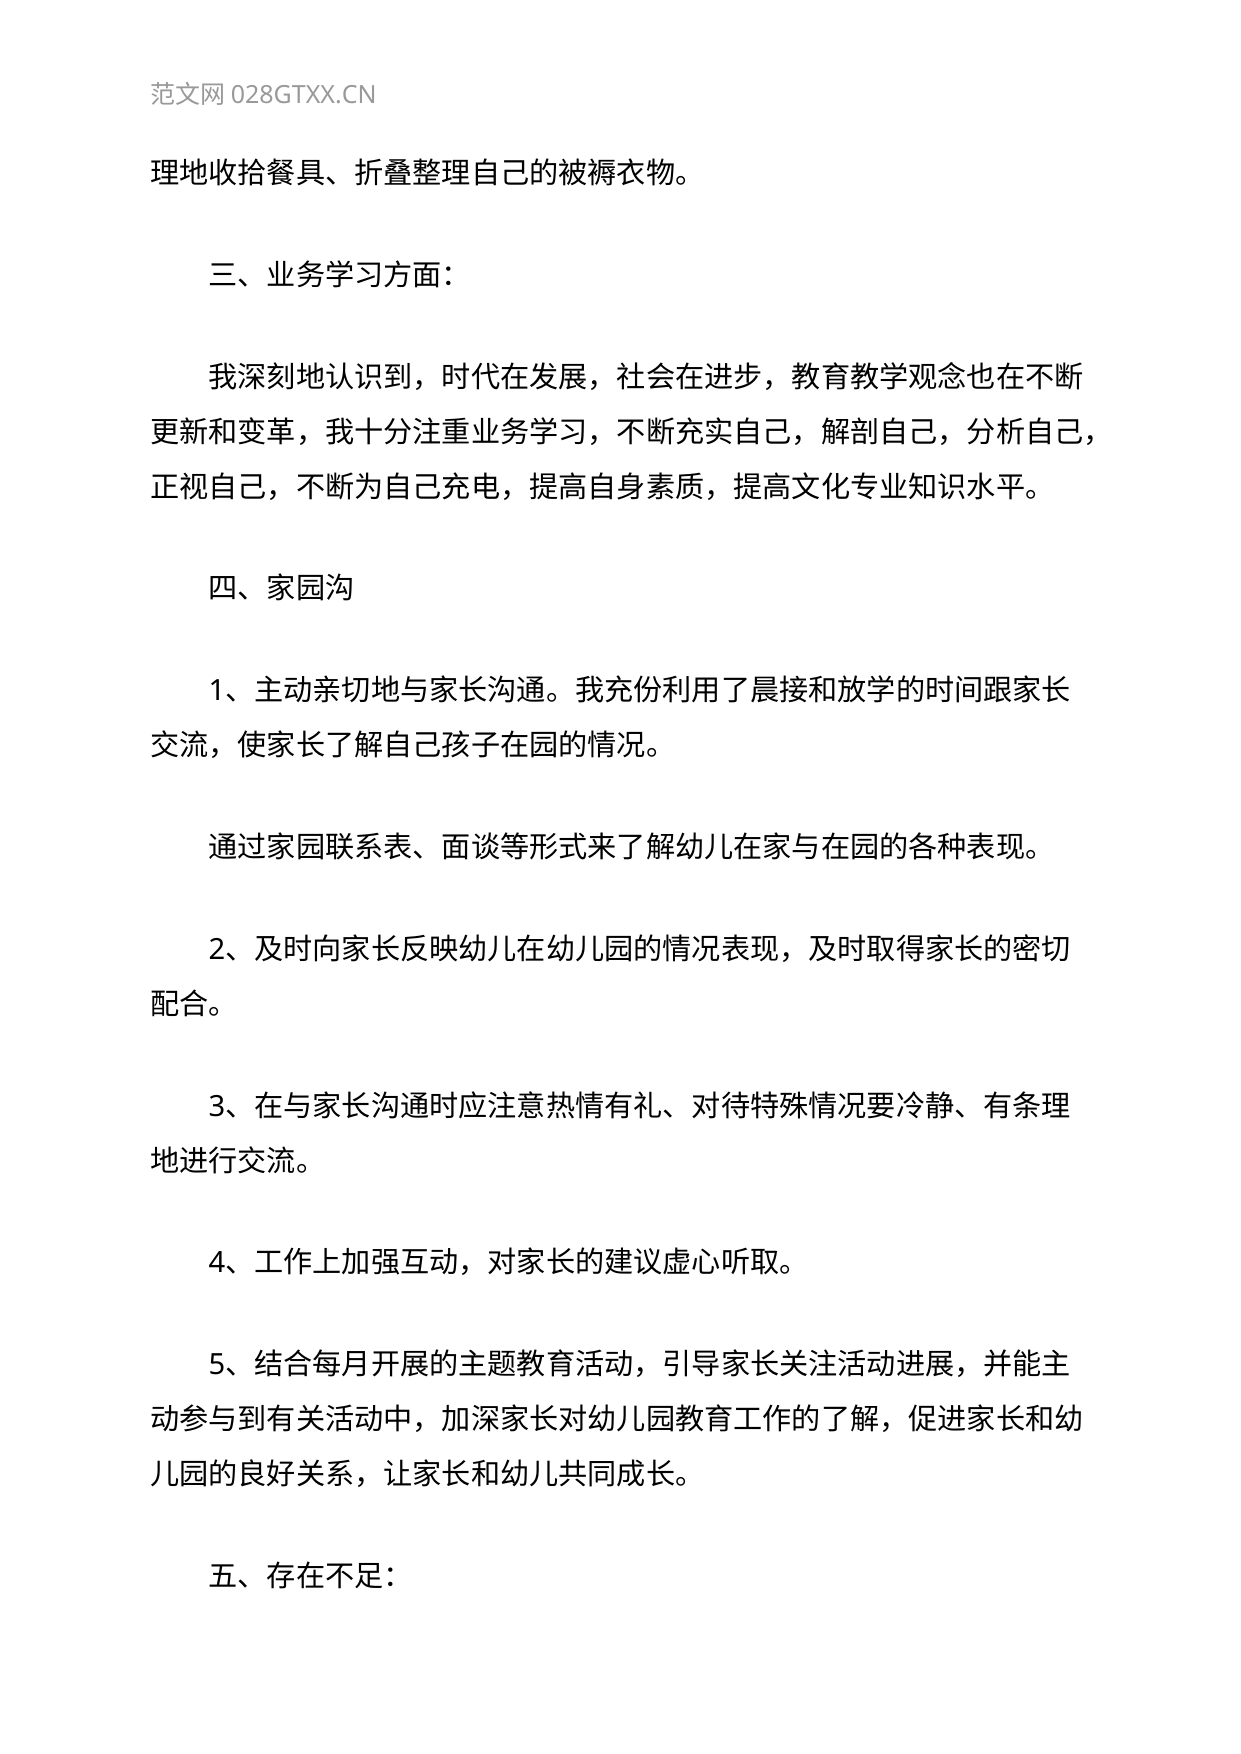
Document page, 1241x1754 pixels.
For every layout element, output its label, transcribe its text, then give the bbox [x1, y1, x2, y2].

text 我深刻地认识到，时代在发展，社会在进步，教育教学观念也在不断更新和变革，我十分注重业务学习，不断充实自己，解剖自己，分析自己，正视自己，不断为自己充电，提高自身素质，提高文化专业知识水平。 [150, 353, 1090, 506]
text 2、及时向家长反映幼儿在幼儿园的情况表现，及时取得家长的密切配合。 [150, 925, 1090, 1023]
text 1、主动亲切地与家长沟通。我充份利用了晨接和放学的时间跟家长交流，使家长了解自己孩子在园的情况。 [150, 667, 1090, 764]
text 五、存在不足： [150, 1553, 1090, 1595]
text 4、工作上加强互动，对家长的建议虚心听取。 [150, 1239, 1090, 1281]
text 四、家园沟 [150, 565, 1090, 607]
text 3、在与家长沟通时应注意热情有礼、对待特殊情况要冷静、有条理地进行交流。 [150, 1082, 1090, 1179]
text 5、结合每月开展的主题教育活动，引导家长关注活动进展，并能主动参与到有关活动中，加深家长对幼儿园教育工作的了解，促进家长和幼儿园的良好关系，让家长和幼儿共同成长。 [150, 1341, 1090, 1493]
text 通过家园联系表、面谈等形式来了解幼儿在家与在园的各种表现。 [150, 824, 1090, 866]
text 三、业务学习方面： [150, 252, 1090, 294]
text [150, 150, 1090, 192]
